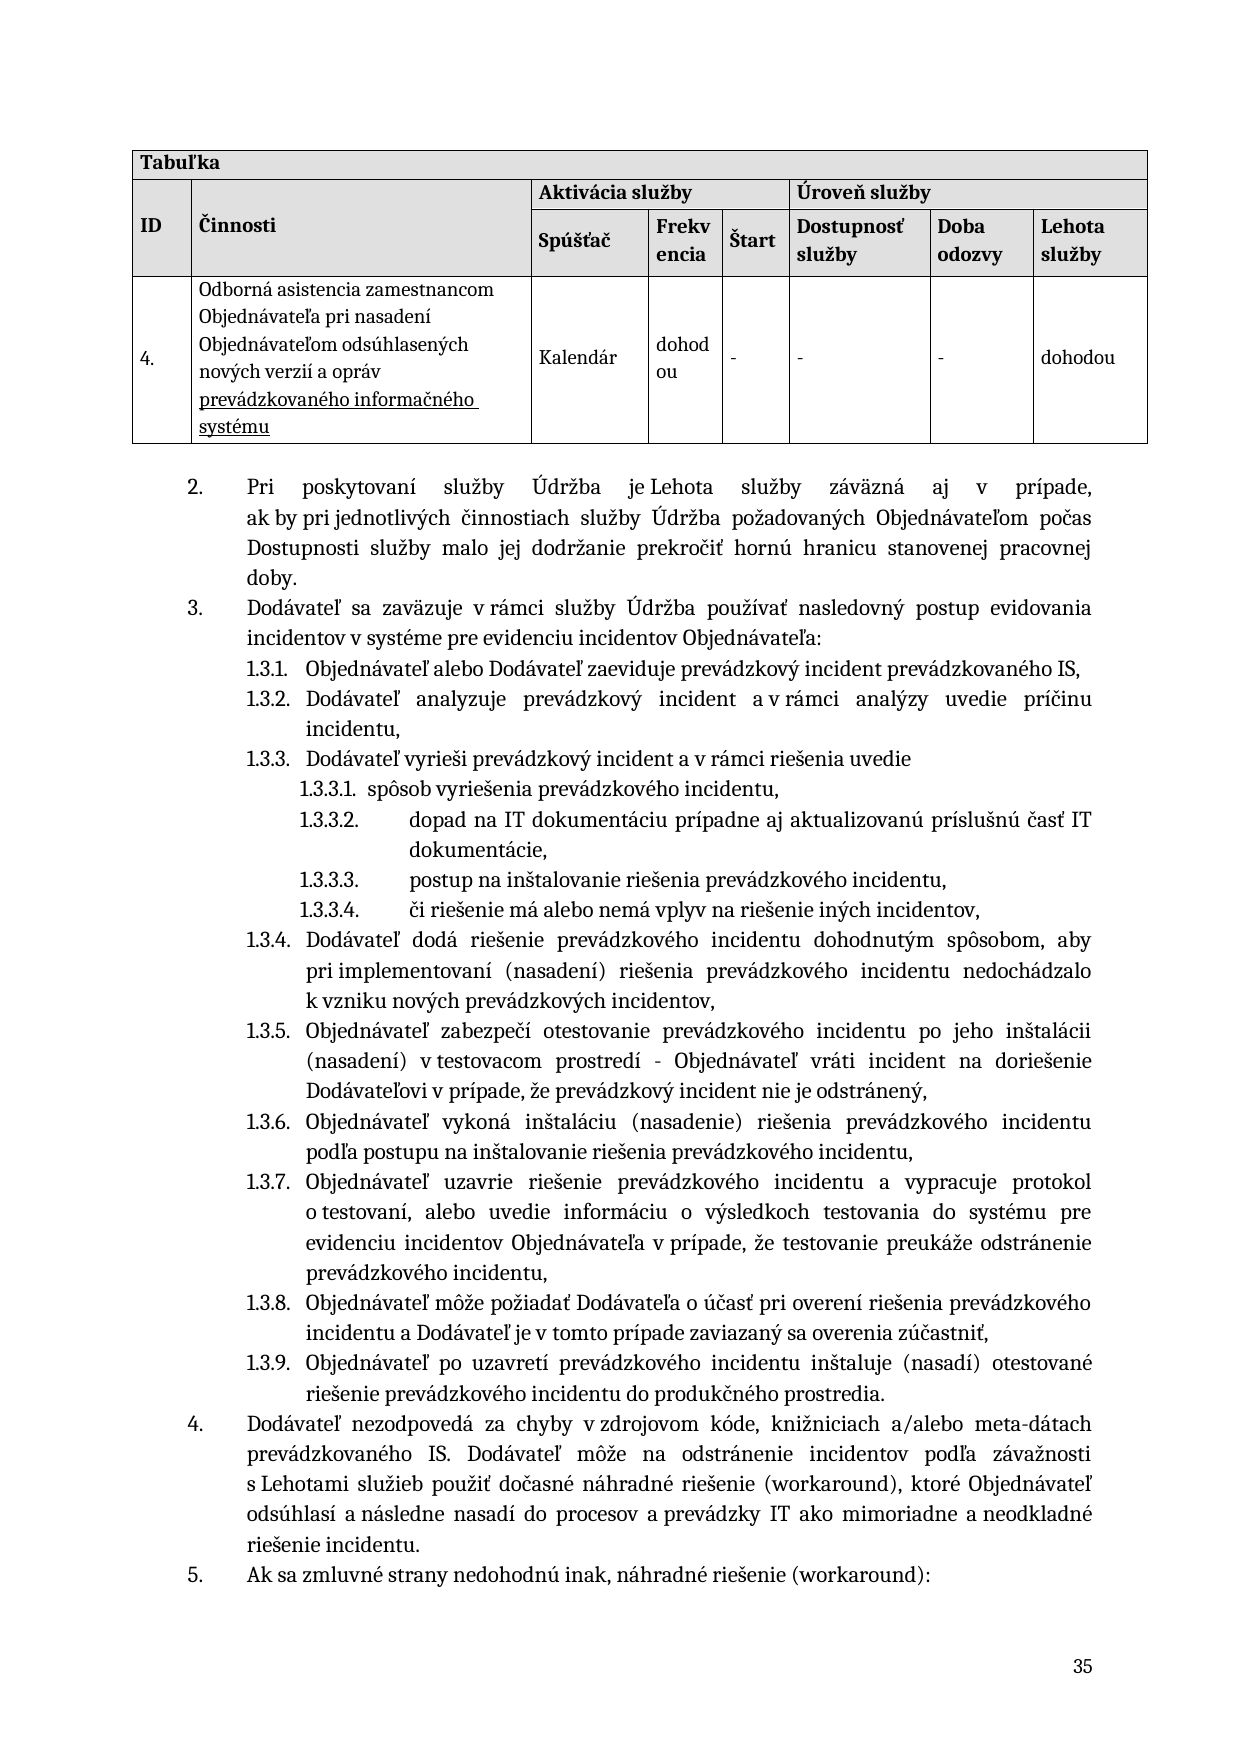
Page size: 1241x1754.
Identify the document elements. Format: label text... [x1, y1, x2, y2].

list Dodávateľ dodá riešenie prevádzkového incidentu dohodnutým spôsobom, aby pri implementovaní (nasadení) riešenia prevádzkového incidentu nedochádzalo k vzniku nových prevádzkových incidentov, [247, 927, 1092, 1014]
list Objednávateľ uzavrie riešenie prevádzkového incidentu a vypracuje protokol o testovaní, alebo uvedie informáciu o výsledkoch testovania do systému pre evidenciu incidentov Objednávateľa v prípade, že testovanie preukáže odstránenie prevádzkového incidentu, [247, 1169, 1092, 1286]
list Dodávateľ sa zaväzuje v rámci služby Údržba používať nasledovný postup evidovania incidentov v systéme pre evidenciu incidentov Objednávateľa: [187, 595, 1092, 652]
table_cell ID [133, 180, 191, 276]
table_cell dohodou [649, 277, 722, 443]
table_cell dohodou [1034, 277, 1147, 443]
list Objednávateľ môže požiadať Dodávateľa o účasť pri overení riešenia prevádzkového incidentu a Dodávateľ je v tomto prípade zaviazaný sa overenia zúčastniť, [247, 1290, 1092, 1346]
list či riešenie má alebo nemá vplyv na riešenie iných incidentov, [300, 897, 1092, 923]
table_cell Aktivácia služby [532, 180, 789, 208]
table_cell - [931, 277, 1033, 443]
table_cell - [723, 277, 789, 443]
list Dodávateľ vyrieši prevádzkový incident a v rámci riešenia uvedie [247, 746, 1092, 772]
list spôsob vyriešenia prevádzkového incidentu, [300, 776, 1092, 803]
list Dodávateľ analyzuje prevádzkový incident a v rámci analýzy uvedie príčinu incidentu, [247, 686, 1092, 742]
list Pri poskytovaní služby Údržba je Lehota služby záväzná aj v prípade, ak by pri jednotlivých činnostiach služby Údržba požadovaných Objednávateľom počas Dostupnosti služby malo jej dodržanie prekročiť hornú hranicu stanovenej pracovnej doby. [187, 474, 1092, 591]
table_cell - [790, 277, 930, 443]
table_cell Kalendár [532, 277, 648, 443]
list postup na inštalovanie riešenia prevádzkového incidentu, [300, 867, 1092, 893]
list Ak sa zmluvné strany nedohodnú inak, náhradné riešenie (workaround): [187, 1562, 1092, 1588]
table_cell Lehota služby [1034, 210, 1147, 276]
table_cell Úroveň služby [790, 180, 1147, 208]
table_cell Činnosti [192, 180, 531, 276]
table_header Tabuľka [133, 151, 1147, 179]
list dopad na IT dokumentáciu prípadne aj aktualizovanú príslušnú časť IT dokumentácie, [300, 806, 1092, 863]
list Objednávateľ vykoná inštaláciu (nasadenie) riešenia prevádzkového incidentu podľa postupu na inštalovanie riešenia prevádzkového incidentu, [247, 1108, 1092, 1165]
list Objednávateľ zabezpečí otestovanie prevádzkového incidentu po jeho inštalácii (nasadení) v testovacom prostredí - Objednávateľ vráti incident na doriešenie Dodávateľovi v prípade, že prevádzkový incident nie je odstránený, [247, 1018, 1092, 1105]
list Objednávateľ po uzavretí prevádzkového incidentu inštaluje (nasadí) otestované riešenie prevádzkového incidentu do produkčného prostredia. [247, 1350, 1092, 1407]
list Objednávateľ alebo Dodávateľ zaeviduje prevádzkový incident prevádzkovaného IS, [247, 655, 1092, 682]
table_cell Spúšťač [532, 210, 648, 276]
table_cell Frekvencia [649, 210, 722, 276]
table_cell Odborná asistencia zamestnancom Objednávateľa pri nasadení Objednávateľom odsúhlasených nových verzií a opráv prevádzkovaného informačného systému [192, 277, 531, 443]
table_cell Štart [723, 210, 789, 276]
list Dodávateľ nezodpovedá za chyby v zdrojovom kóde, knižniciach a/alebo meta-dátach prevádzkovaného IS. Dodávateľ môže na odstránenie incidentov podľa závažnosti s Lehotami služieb použiť dočasné náhradné riešenie (workaround), ktoré Objednávateľ odsúhlasí a následne nasadí do procesov a prevádzky IT ako mimoriadne a neodkladné riešenie incidentu. [187, 1411, 1092, 1558]
table_cell Dostupnosť služby [790, 210, 930, 276]
table_cell Doba odozvy [931, 210, 1033, 276]
table_cell [133, 277, 191, 443]
